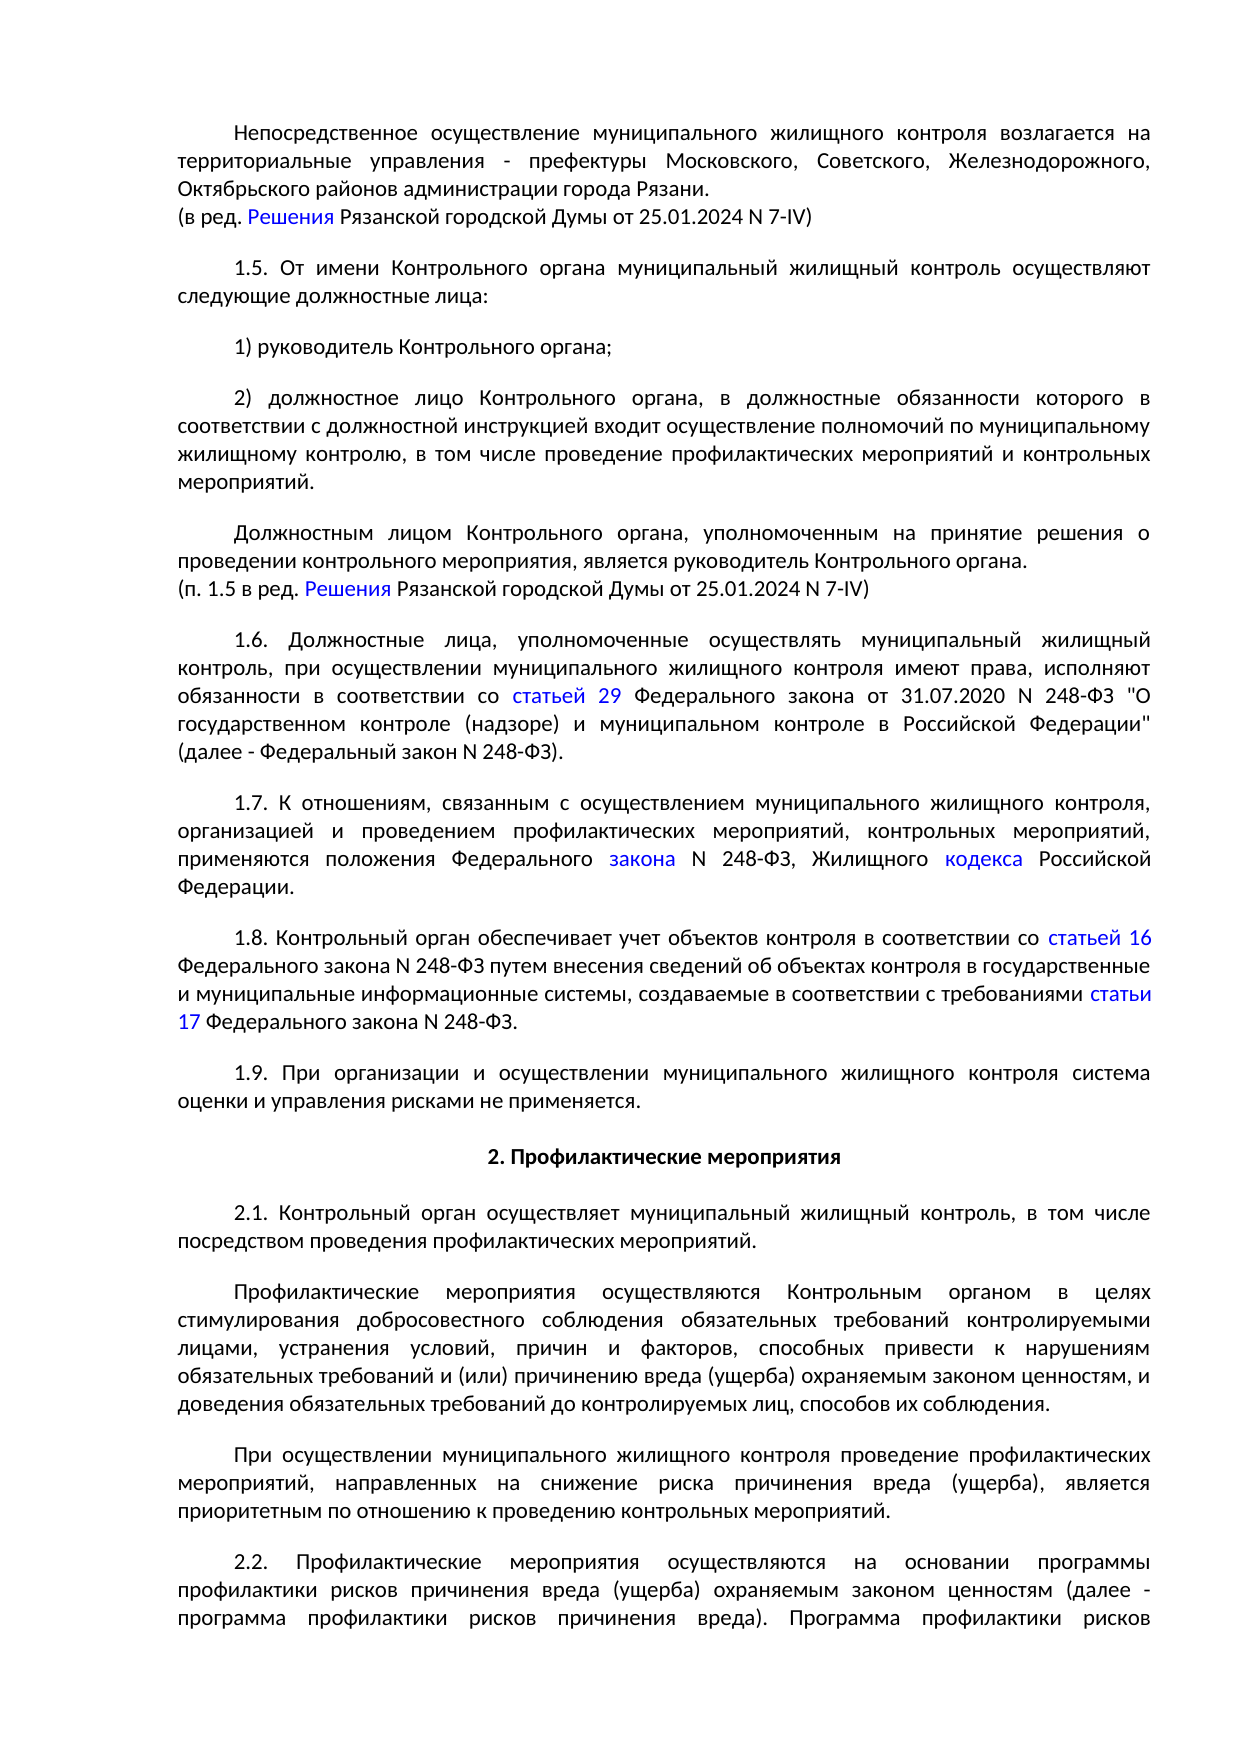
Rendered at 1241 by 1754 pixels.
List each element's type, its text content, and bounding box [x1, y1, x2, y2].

text 1.7. К отношениям, связанным с осуществлением муниципального жилищного контроля, организацией и проведением профилактических мероприятий, контрольных мероприятий, применяются положения Федерального закона N 248-ФЗ, Жилищного кодекса Российской Федерации. [177, 788, 1152, 900]
text При осуществлении муниципального жилищного контроля проведение профилактических мероприятий, направленных на снижение риска причинения вреда (ущерба), является приоритетным по отношению к проведению контрольных мероприятий. [177, 1440, 1152, 1524]
text 2.1. Контрольный орган осуществляет муниципальный жилищный контроль, в том числе посредством проведения профилактических мероприятий. [177, 1198, 1152, 1254]
text 2. Профилактические мероприятия [177, 1142, 1152, 1170]
text 1.8. Контрольный орган обеспечивает учет объектов контроля в соответствии со статьей 16 Федерального закона N 248-ФЗ путем внесения сведений об объектах контроля в государственные и муниципальные информационные системы, создаваемые в соответствии с требованиями статьи 17 Федерального закона N 248-ФЗ. [177, 923, 1152, 1035]
text Должностным лицом Контрольного органа, уполномоченным на принятие решения о проведении контрольного мероприятия, является руководитель Контрольного органа. [177, 518, 1152, 574]
text Профилактические мероприятия осуществляются Контрольным органом в целях стимулирования добросовестного соблюдения обязательных требований контролируемыми лицами, устранения условий, причин и факторов, способных привести к нарушениям обязательных требований и (или) причинению вреда (ущерба) охраняемым законом ценностям, и доведения обязательных требований до контролируемых лиц, способов их соблюдения. [177, 1277, 1152, 1417]
text 1.5. От имени Контрольного органа муниципальный жилищный контроль осуществляют следующие должностные лица: [177, 253, 1152, 309]
text (п. 1.5 в ред. Решения Рязанской городской Думы от 25.01.2024 N 7-IV) [177, 574, 1152, 602]
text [177, 1547, 1152, 1631]
text 1) руководитель Контрольного органа; [177, 332, 1152, 360]
text Непосредственное осуществление муниципального жилищного контроля возлагается на территориальные управления - префектуры Московского, Советского, Железнодорожного, Октябрьского районов администрации города Рязани. [177, 118, 1152, 202]
text (в ред. Решения Рязанской городской Думы от 25.01.2024 N 7-IV) [177, 202, 1152, 230]
text 1.6. Должностные лица, уполномоченные осуществлять муниципальный жилищный контроль, при осуществлении муниципального жилищного контроля имеют права, исполняют обязанности в соответствии со статьей 29 Федерального закона от 31.07.2020 N 248-ФЗ "О государственном контроле (надзоре) и муниципальном контроле в Российской Федерации" (далее - Федеральный закон N 248-ФЗ). [177, 625, 1152, 765]
text 2) должностное лицо Контрольного органа, в должностные обязанности которого в соответствии с должностной инструкцией входит осуществление полномочий по муниципальному жилищному контролю, в том числе проведение профилактических мероприятий и контрольных мероприятий. [177, 383, 1152, 495]
text 1.9. При организации и осуществлении муниципального жилищного контроля система оценки и управления рисками не применяется. [177, 1058, 1152, 1114]
